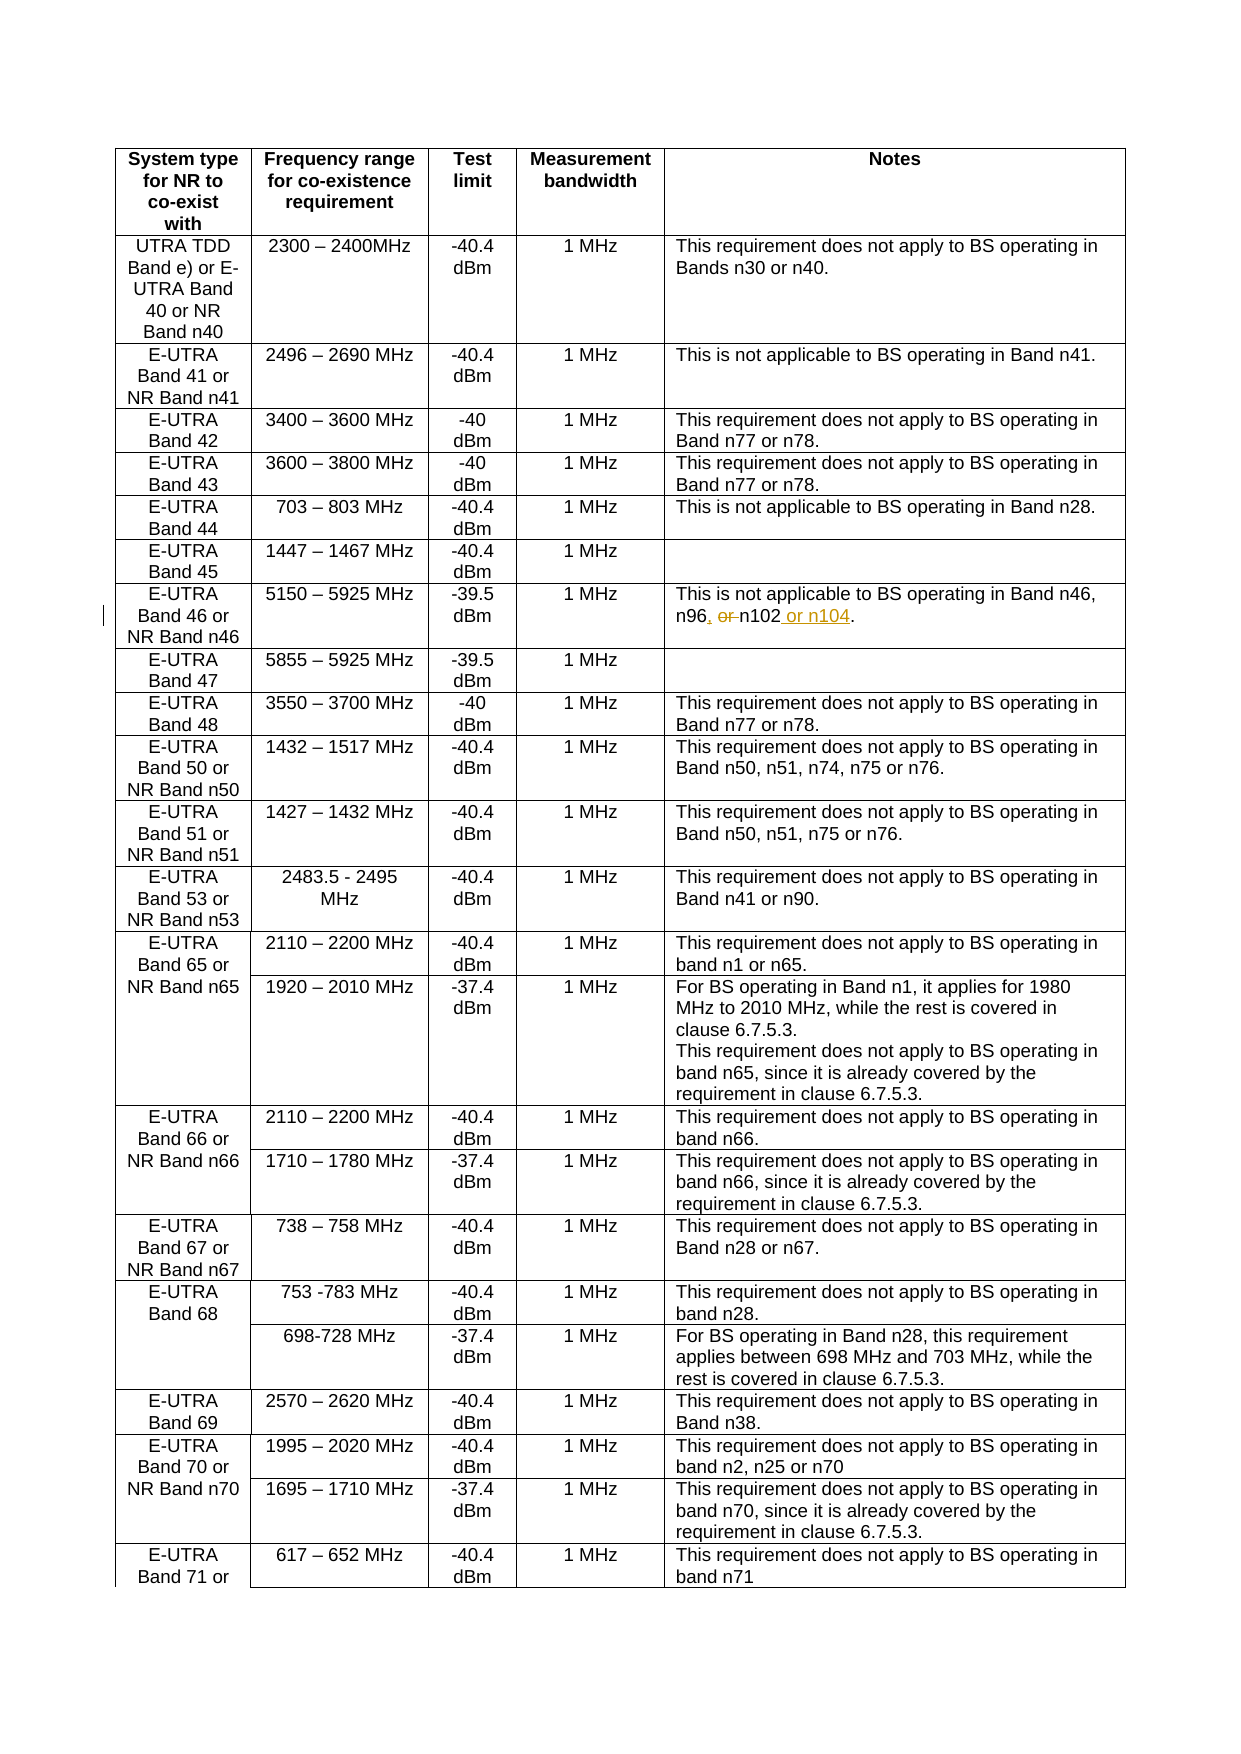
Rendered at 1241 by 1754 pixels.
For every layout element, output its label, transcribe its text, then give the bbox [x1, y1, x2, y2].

table_cell 1 MHz [517, 1106, 664, 1149]
table_cell NR Band n66 [116, 1149, 250, 1214]
table_cell E-UTRA Band 43 [116, 453, 251, 495]
table_cell [665, 540, 1125, 583]
table_cell 2570 – 2620 MHz [252, 1390, 428, 1433]
table_cell This requirement does not apply to BS operating in Band n28 or n67. [665, 1215, 1125, 1280]
table_cell E-UTRA Band 67 or NR Band n67 [116, 1215, 251, 1280]
table_cell 1 MHz [517, 801, 664, 866]
table_cell 1 MHz [517, 1150, 664, 1214]
table_cell E-UTRA Band 42 [116, 409, 251, 452]
table_cell 1 MHz [517, 584, 664, 648]
table_cell -40.4 dBm [429, 236, 516, 343]
table_cell This requirement does not apply to BS operating in band n71 [665, 1544, 1125, 1587]
table_cell 1432 – 1517 MHz [252, 736, 428, 800]
table_cell This requirement does not apply to BS operating in Band n38. [665, 1390, 1125, 1433]
table_cell 1 MHz [517, 649, 664, 691]
table_cell 1 MHz [517, 344, 664, 408]
table_cell -37.4 dBm [429, 976, 516, 1105]
table_cell -39.5 dBm [429, 649, 516, 691]
table_cell 2483.5 - 2495 MHz [252, 867, 428, 931]
table_cell -40 dBm [429, 453, 516, 495]
table_cell This requirement does not apply to BS operating in band n70, since it is already covered by the requirement in clause 6.7.5.3. [665, 1479, 1125, 1543]
table_cell E-UTRA Band 50 or NR Band n50 [116, 736, 251, 800]
table_cell 1995 – 2020 MHz [251, 1435, 428, 1478]
table_cell 1 MHz [517, 1215, 664, 1280]
table_cell 1 MHz [517, 1435, 664, 1478]
table_cell E-UTRA Band 47 [116, 649, 251, 691]
table_cell This requirement does not apply to BS operating in band n66, since it is already covered by the requirement in clause 6.7.5.3. [665, 1150, 1125, 1214]
table_cell 1427 – 1432 MHz [252, 801, 428, 866]
table_cell This requirement does not apply to BS operating in Band n77 or n78. [665, 693, 1125, 735]
table_cell 5855 – 5925 MHz [252, 649, 428, 691]
table_cell 1920 – 2010 MHz [251, 976, 428, 1105]
table_cell 2300 – 2400MHz [252, 236, 428, 343]
table_cell 1 MHz [517, 1544, 664, 1587]
table_cell 1 MHz [517, 1479, 664, 1543]
table_cell This is not applicable to BS operating in Band n41. [665, 344, 1125, 408]
table_cell 2110 – 2200 MHz [251, 932, 428, 975]
table_cell -37.4 dBm [429, 1150, 516, 1214]
table_cell E-UTRA Band 65 or [116, 932, 250, 975]
table_cell [116, 1324, 250, 1389]
table_cell -40.4 dBm [429, 736, 516, 800]
table_cell For BS operating in Band n28, this requirement applies between 698 MHz and 703 MHz, while the rest is covered in clause 6.7.5.3. [665, 1325, 1125, 1389]
table_header System type for NR to co-exist with [116, 149, 251, 234]
table_cell This is not applicable to BS operating in Band n46, n96 n102. [665, 584, 1125, 648]
table_cell This requirement does not apply to BS operating in band n1 or n65. [665, 932, 1125, 975]
table_cell For BS operating in Band n1, it applies for 1980 MHz to 2010 MHz, while the rest is covered in clause 6.7.5.3. This requirement does not apply to BS operating in band n65, since it is already covered by the requirement in clause 6.7.5.3. [665, 976, 1125, 1105]
table_cell E-UTRA Band 53 or NR Band n53 [116, 867, 251, 931]
table_cell -37.4 dBm [429, 1479, 516, 1543]
table_header Test limit [429, 149, 516, 234]
table_cell -40.4 dBm [429, 1435, 516, 1478]
table_cell 2496 – 2690 MHz [252, 344, 428, 408]
table_cell 1 MHz [517, 409, 664, 452]
table_cell E-UTRA Band 69 [116, 1390, 251, 1433]
table_cell -40.4 dBm [429, 344, 516, 408]
table_cell 1 MHz [517, 453, 664, 495]
table_cell -40.4 dBm [429, 1215, 516, 1280]
table_cell E-UTRA Band 68 [116, 1281, 250, 1324]
table_cell UTRA TDD Band e) or E-UTRA Band 40 or NR Band n40 [116, 236, 251, 343]
table_cell -40 dBm [429, 693, 516, 735]
table_cell 1447 – 1467 MHz [252, 540, 428, 583]
table_cell 1 MHz [517, 976, 664, 1105]
table_cell 1 MHz [517, 496, 664, 539]
table_cell -40.4 dBm [429, 540, 516, 583]
table_cell 1695 – 1710 MHz [251, 1479, 428, 1543]
table_header Frequency range for co-existence requirement [252, 149, 428, 234]
table_cell E-UTRA Band 45 [116, 540, 251, 583]
table_cell 738 – 758 MHz [252, 1215, 428, 1280]
table_cell -37.4 dBm [429, 1325, 516, 1389]
table_cell E-UTRA Band 46 or NR Band n46 [116, 584, 251, 648]
table_cell E-UTRA Band 48 [116, 693, 251, 735]
table_cell 3600 – 3800 MHz [252, 453, 428, 495]
table_cell 5150 – 5925 MHz [252, 584, 428, 648]
table_cell 1 MHz [517, 867, 664, 931]
table_cell -40.4 dBm [429, 867, 516, 931]
table_cell This requirement does not apply to BS operating in Band n77 or n78. [665, 453, 1125, 495]
table_cell 698-728 MHz [251, 1325, 428, 1389]
table_header Notes [665, 149, 1125, 234]
table_cell This is not applicable to BS operating in Band n28. [665, 496, 1125, 539]
table_cell 3400 – 3600 MHz [252, 409, 428, 452]
table_cell 1 MHz [517, 932, 664, 975]
table_header Measurement bandwidth [517, 149, 664, 234]
table_cell This requirement does not apply to BS operating in Band n50, n51, n75 or n76. [665, 801, 1125, 866]
table_cell -39.5 dBm [429, 584, 516, 648]
table_cell -40.4 dBm [429, 1281, 516, 1324]
table_cell This requirement does not apply to BS operating in band n66. [665, 1106, 1125, 1149]
table_cell -40.4 dBm [429, 1390, 516, 1433]
table_cell This requirement does not apply to BS operating in Band n41 or n90. [665, 867, 1125, 931]
table_cell 1 MHz [517, 736, 664, 800]
table_cell -40 dBm [429, 409, 516, 452]
table_cell NR Band n65 [116, 975, 250, 1105]
table_cell E-UTRA Band 71 or [116, 1544, 250, 1587]
table_cell 753 -783 MHz [251, 1281, 428, 1324]
table_cell 1 MHz [517, 693, 664, 735]
table_cell 1 MHz [517, 1281, 664, 1324]
table_cell 1 MHz [517, 540, 664, 583]
table_cell 2110 – 2200 MHz [251, 1106, 428, 1149]
table_cell 617 – 652 MHz [251, 1544, 428, 1587]
table_cell This requirement does not apply to BS operating in band n2, n25 or n70 [665, 1435, 1125, 1478]
table_cell This requirement does not apply to BS operating in Band n77 or n78. [665, 409, 1125, 452]
table_cell E-UTRA Band 44 [116, 496, 251, 539]
table_cell E-UTRA Band 41 or NR Band n41 [116, 344, 251, 408]
table_cell NR Band n70 [116, 1478, 250, 1543]
table_cell 3550 – 3700 MHz [252, 693, 428, 735]
table_cell 703 – 803 MHz [252, 496, 428, 539]
table_cell [665, 649, 1125, 691]
table_cell 1 MHz [517, 1390, 664, 1433]
table_cell This requirement does not apply to BS operating in band n28. [665, 1281, 1125, 1324]
table_cell -40.4 dBm [429, 1106, 516, 1149]
table_cell 1710 – 1780 MHz [251, 1150, 428, 1214]
table_cell 1 MHz [517, 1325, 664, 1389]
table_cell This requirement does not apply to BS operating in Band n50, n51, n74, n75 or n76. [665, 736, 1125, 800]
table_cell E-UTRA Band 66 or [116, 1106, 250, 1149]
table_cell E-UTRA Band 70 or [116, 1435, 250, 1478]
table_cell This requirement does not apply to BS operating in Bands n30 or n40. [665, 236, 1125, 343]
table_cell -40.4 dBm [429, 496, 516, 539]
table_cell E-UTRA Band 51 or NR Band n51 [116, 801, 251, 866]
table_cell -40.4 dBm [429, 1544, 516, 1587]
table_cell -40.4 dBm [429, 801, 516, 866]
table_cell -40.4 dBm [429, 932, 516, 975]
table_cell 1 MHz [517, 236, 664, 343]
